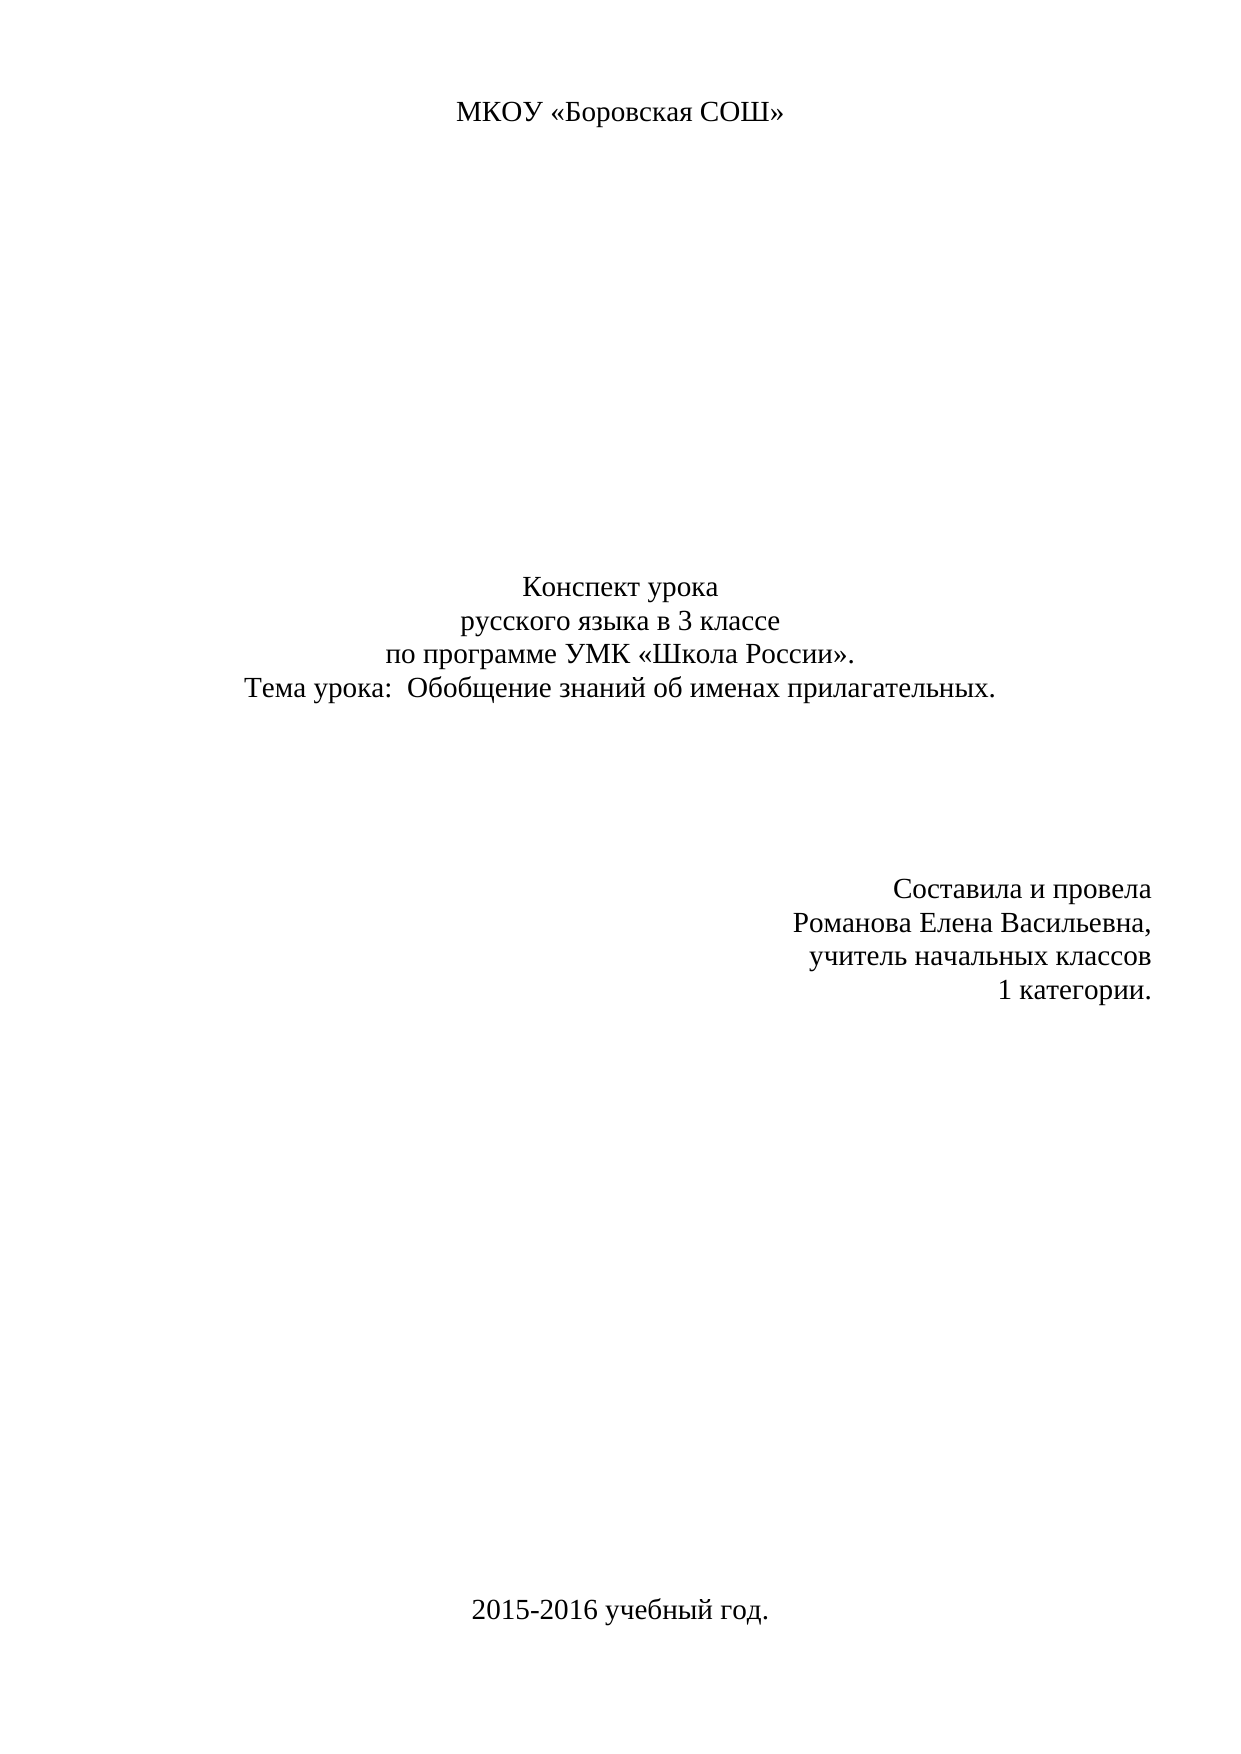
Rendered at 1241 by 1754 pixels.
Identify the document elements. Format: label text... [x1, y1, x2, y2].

text Составила и провела [89, 871, 1152, 905]
text МКОУ «Боровская СОШ» [89, 94, 1152, 128]
text по программе УМК «Школа России». [89, 637, 1152, 670]
text Конспект урока [89, 569, 1152, 603]
text русского языка в 3 классе [89, 603, 1152, 637]
text учитель начальных классов [89, 938, 1152, 972]
text 1 категории. [89, 972, 1152, 1006]
text 2015-2016 учебный год. [89, 1592, 1152, 1626]
text Тема урока: Обобщение знаний об именах прилагательных. [89, 670, 1152, 704]
text Романова Елена Васильевна, [89, 905, 1152, 938]
